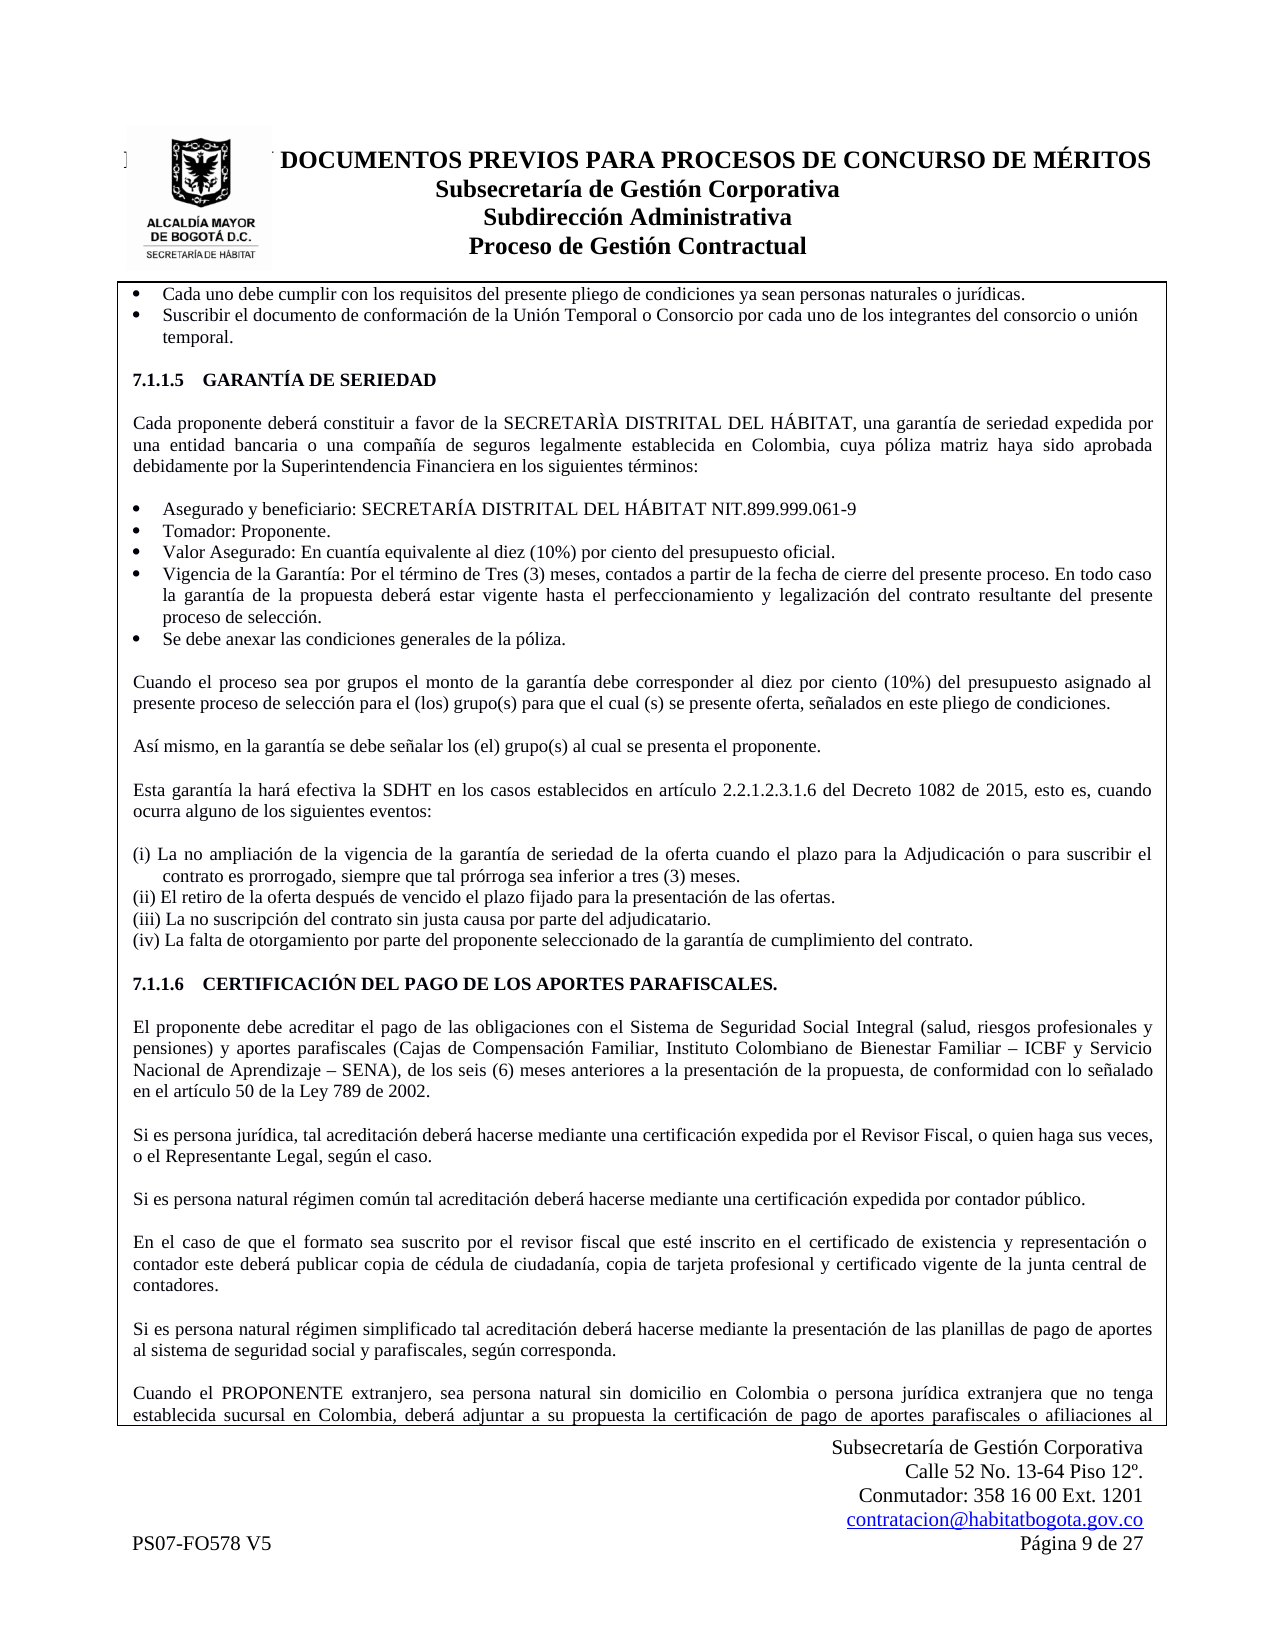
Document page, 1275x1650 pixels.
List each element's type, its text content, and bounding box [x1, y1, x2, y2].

picture [125, 125, 272, 269]
